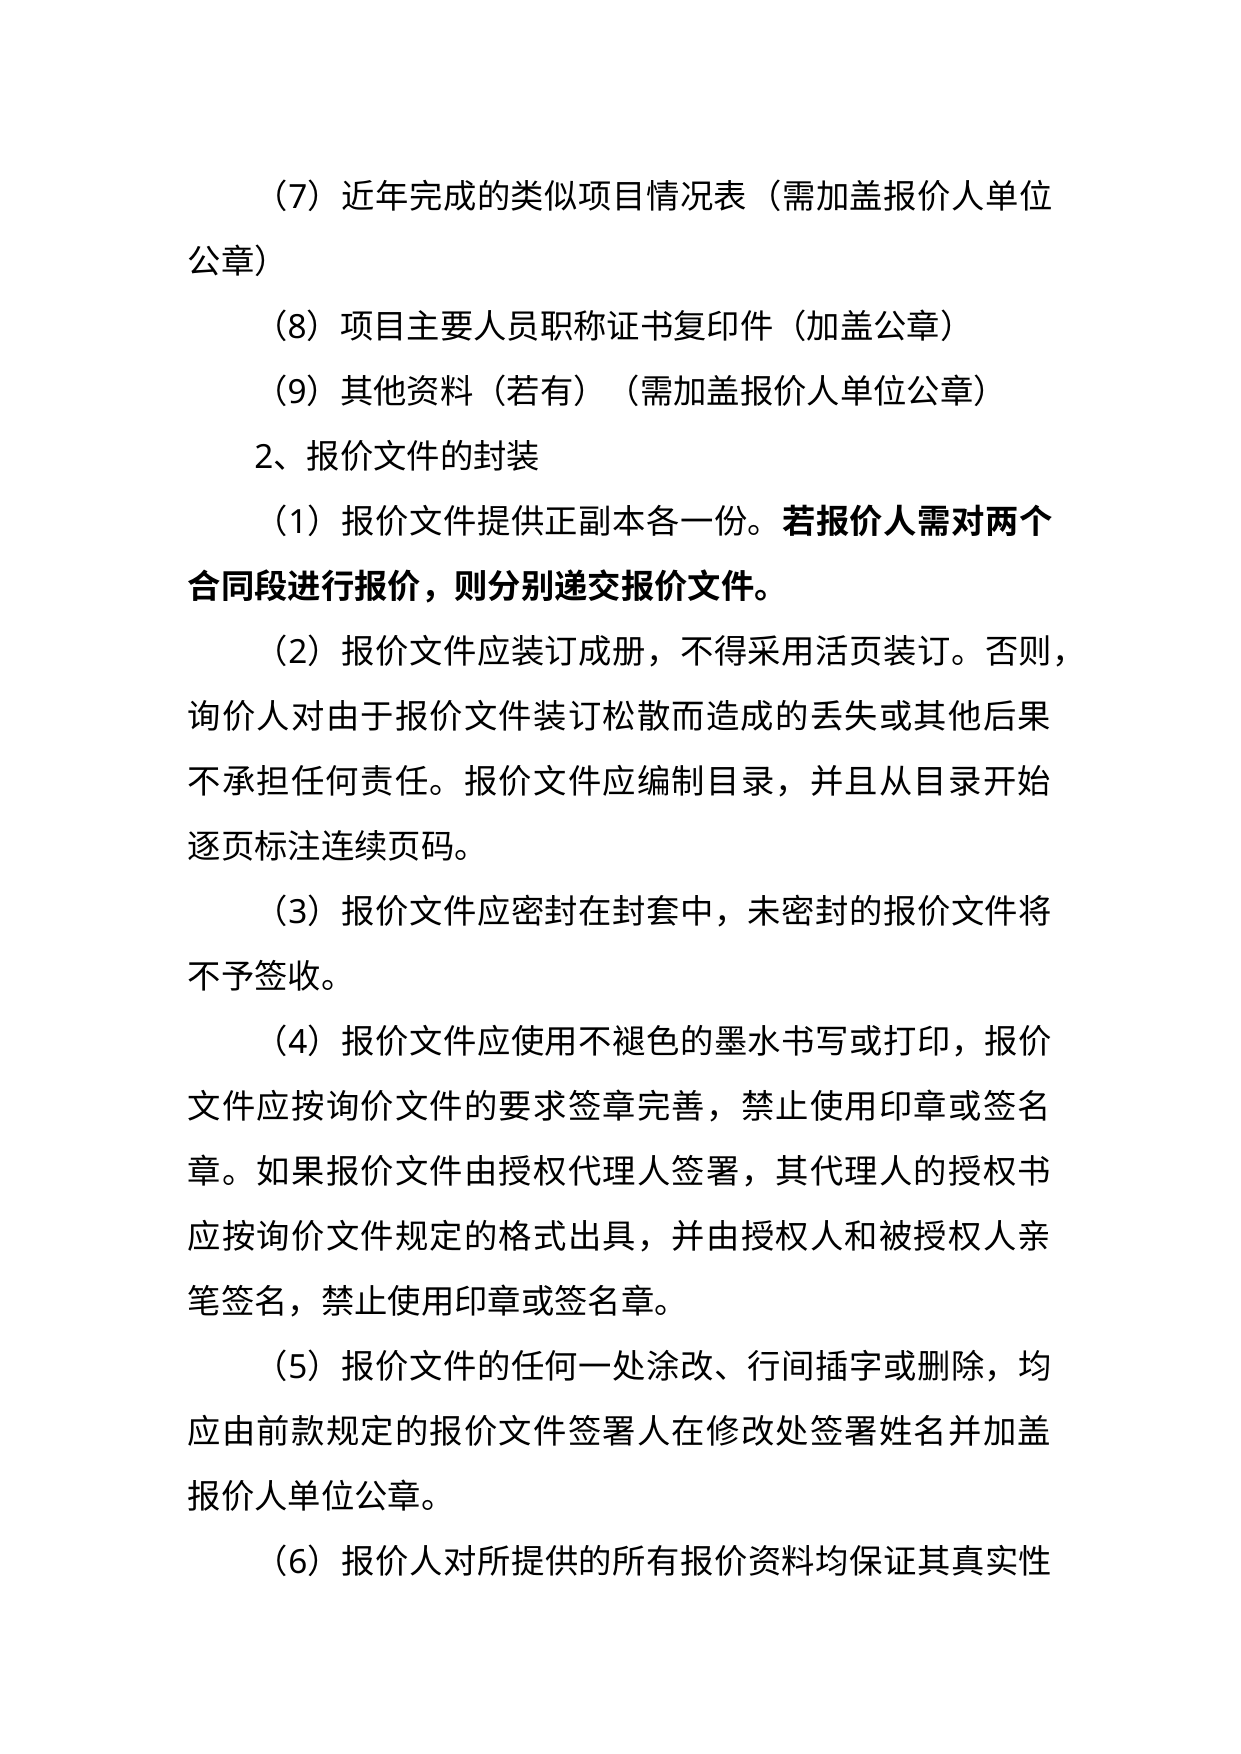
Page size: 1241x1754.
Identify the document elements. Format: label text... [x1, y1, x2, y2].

text （1）报价文件提供正副本各一份。若报价人需对两个合同段进行报价，则分别递交报价文件。 [187, 487, 1053, 617]
text （4）报价文件应使用不褪色的墨水书写或打印，报价文件应按询价文件的要求签章完善，禁止使用印章或签名章。如果报价文件由授权代理人签署，其代理人的授权书应按询价文件规定的格式出具，并由授权人和被授权人亲笔签名，禁止使用印章或签名章。 [187, 1007, 1053, 1332]
text （3）报价文件应密封在封套中，未密封的报价文件将不予签收。 [187, 877, 1053, 1007]
text （9）其他资料（若有）（需加盖报价人单位公章） [187, 357, 1053, 422]
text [187, 1527, 1053, 1592]
text （2）报价文件应装订成册，不得采用活页装订。否则，询价人对由于报价文件装订松散而造成的丢失或其他后果不承担任何责任。报价文件应编制目录，并且从目录开始逐页标注连续页码。 [187, 617, 1053, 877]
text （5）报价文件的任何一处涂改、行间插字或删除，均应由前款规定的报价文件签署人在修改处签署姓名并加盖报价人单位公章。 [187, 1332, 1053, 1527]
text （8）项目主要人员职称证书复印件（加盖公章） [187, 292, 1053, 357]
text 2、报价文件的封装 [187, 422, 1053, 487]
text （7）近年完成的类似项目情况表（需加盖报价人单位公章） [187, 162, 1053, 292]
